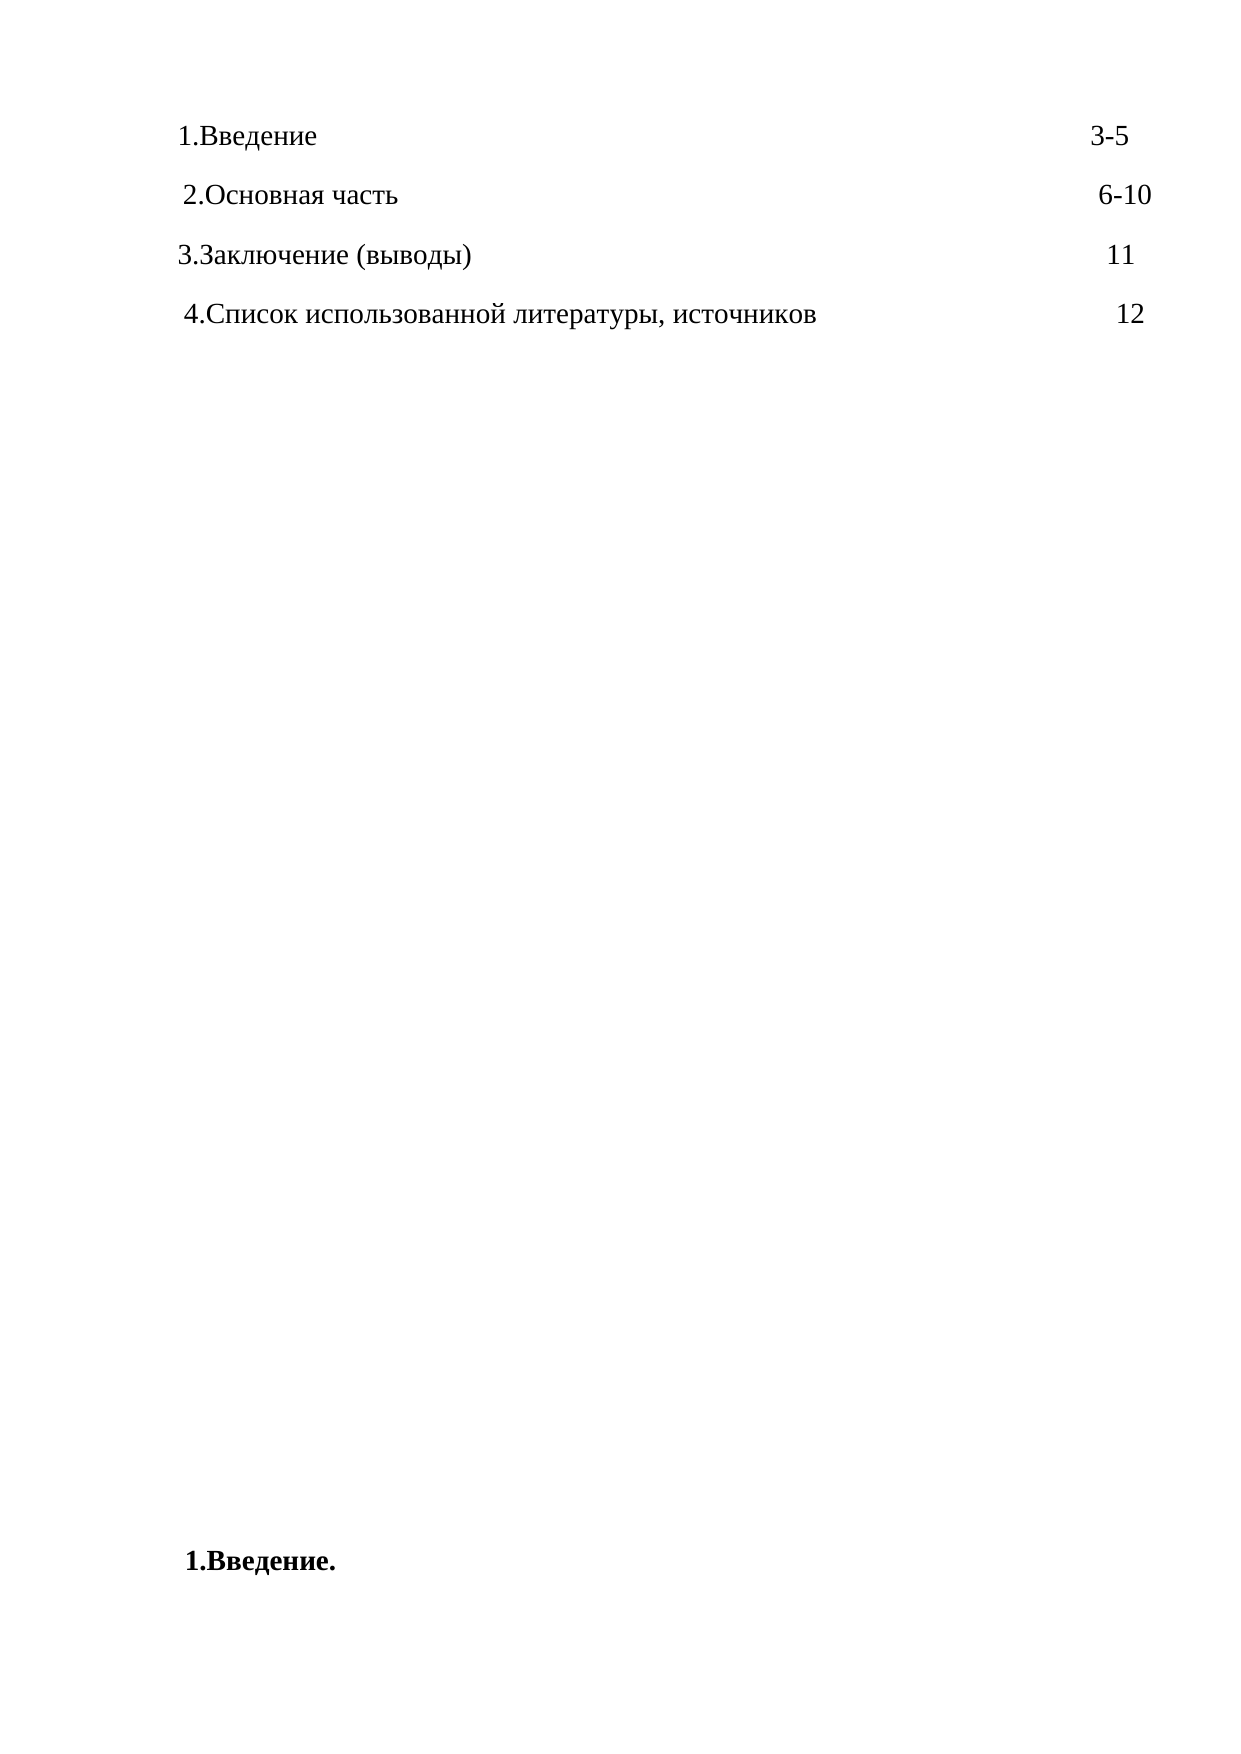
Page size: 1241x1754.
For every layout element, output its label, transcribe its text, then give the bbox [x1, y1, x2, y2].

text 1.Введение. [177, 1543, 1152, 1577]
text 2.Основная часть 6-10 [177, 177, 1152, 211]
text 3.Заключение (выводы) 11 [177, 237, 1152, 270]
text 4.Список использованной литературы, источников 12 [177, 296, 1152, 330]
text 1.Введение 3-5 [177, 118, 1152, 152]
